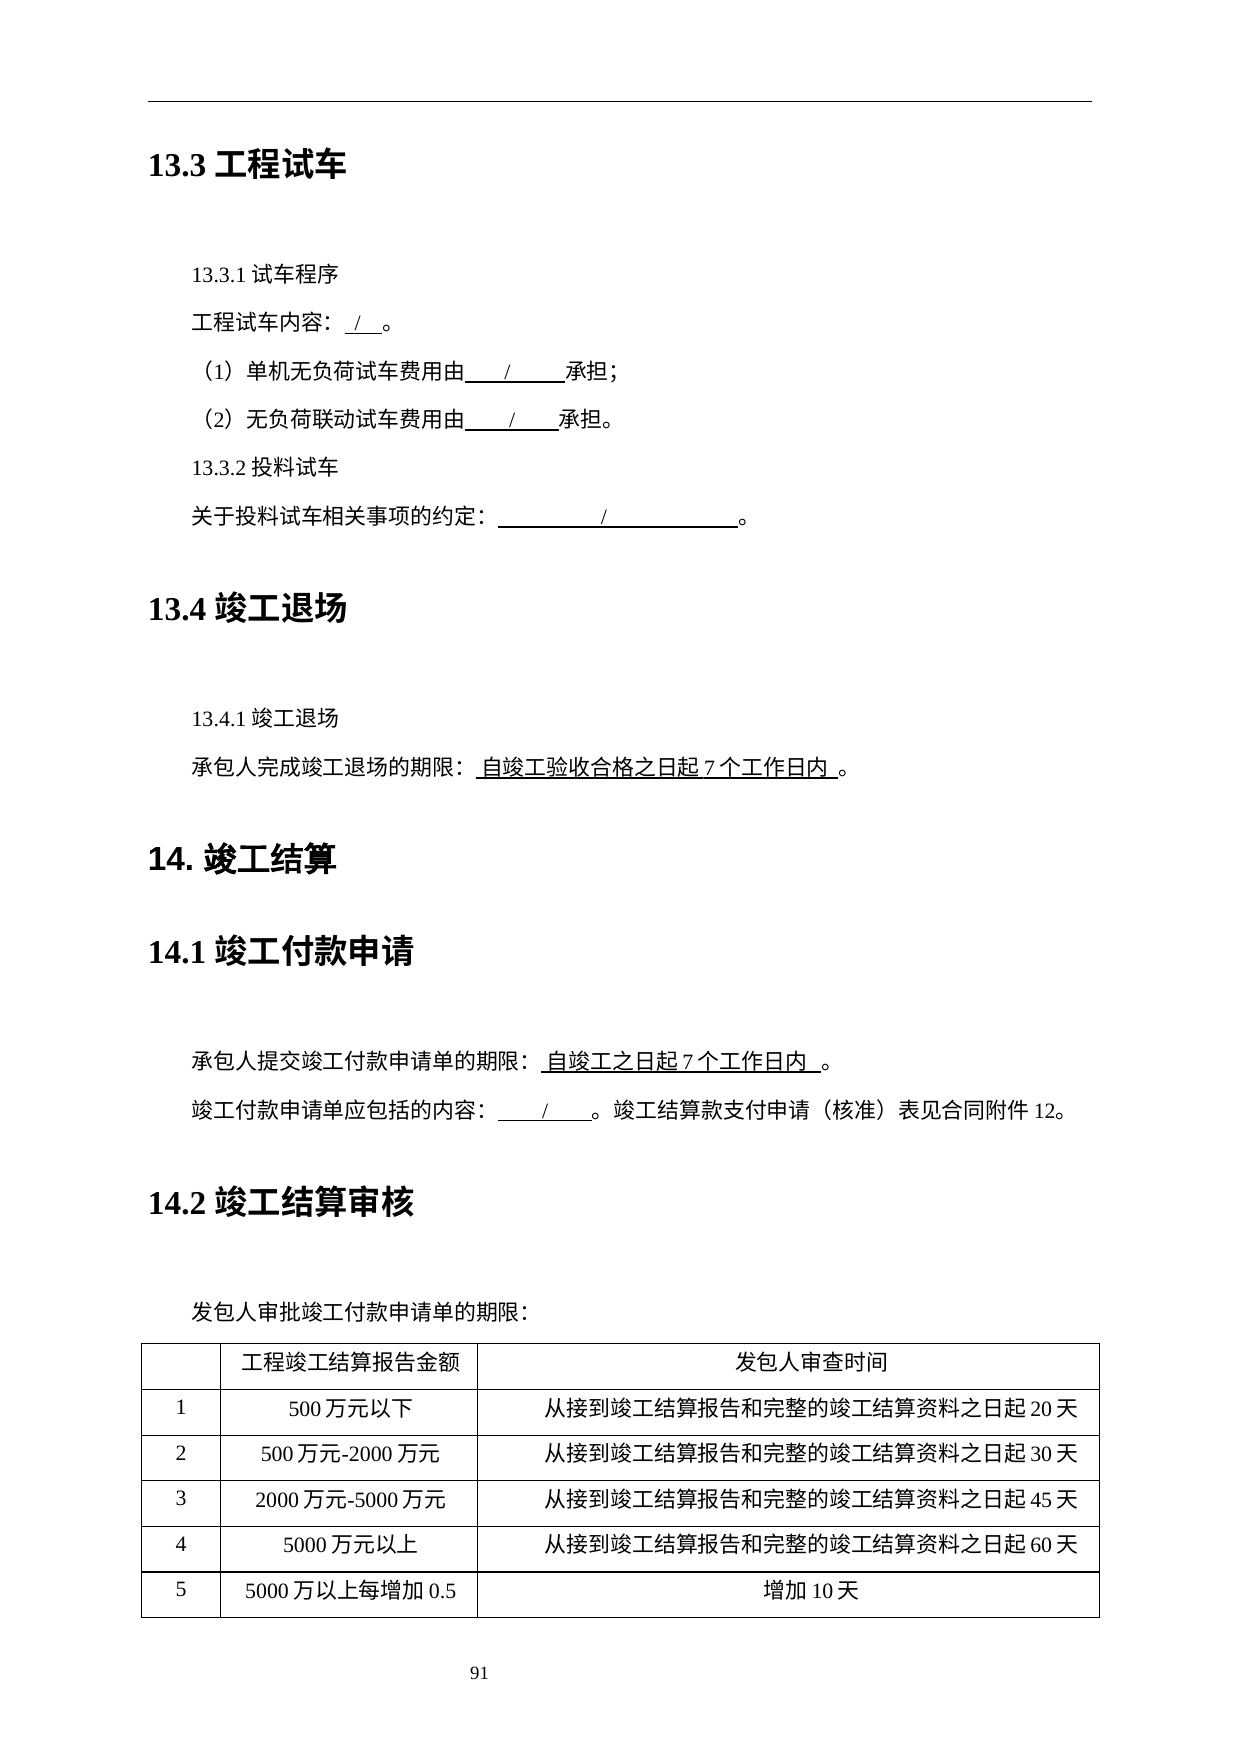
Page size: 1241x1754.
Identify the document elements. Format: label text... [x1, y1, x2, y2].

table_cell 2 [142, 1436, 220, 1480]
text 承包人完成竣工退场的期限： 自竣工验收合格之日起7个工作日内 。 [148, 749, 1092, 782]
subtitle 13.4 竣工退场 [148, 574, 1092, 639]
subtitle 13.3 工程试车 [148, 129, 1092, 194]
table_cell 2000万元-5000万元 [221, 1481, 477, 1526]
table_cell 增加10天 [478, 1573, 1099, 1617]
text （1）单机无负荷试车费用由 / 承担； [148, 353, 1092, 386]
text 关于投料试车相关事项的约定： / 。 [148, 498, 1092, 531]
table_cell 从接到竣工结算报告和完整的竣工结算资料之日起60天 [478, 1527, 1099, 1571]
table_cell 1 [142, 1390, 220, 1435]
text 13.3.1 试车程序 [148, 257, 1092, 289]
table_header 工程竣工结算报告金额 [221, 1344, 477, 1389]
table_cell 从接到竣工结算报告和完整的竣工结算资料之日起45天 [478, 1481, 1099, 1526]
table_cell 3 [142, 1481, 220, 1526]
text 13.3.2 投料试车 [148, 450, 1092, 482]
table_cell 4 [142, 1527, 220, 1571]
table_cell 500万元-2000万元 [221, 1436, 477, 1480]
text 竣工付款申请单应包括的内容： / 。竣工结算款支付申请（核准）表见合同附件12。 [148, 1092, 1092, 1125]
text 13.4.1 竣工退场 [148, 701, 1092, 733]
subtitle 14.1 竣工付款申请 [148, 917, 1092, 982]
table_cell 从接到竣工结算报告和完整的竣工结算资料之日起30天 [478, 1436, 1099, 1480]
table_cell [221, 1573, 477, 1617]
table_cell 5 [142, 1573, 220, 1617]
subtitle 14.2 竣工结算审核 [148, 1168, 1092, 1233]
table_cell 5000万元以上 [221, 1527, 477, 1571]
table_header 发包人审查时间 [478, 1344, 1099, 1389]
table_header [142, 1344, 220, 1389]
table_cell 500万元以下 [221, 1390, 477, 1435]
subtitle 14. 竣工结算 [148, 825, 1092, 890]
table_cell 从接到竣工结算报告和完整的竣工结算资料之日起20天 [478, 1390, 1099, 1435]
text 工程试车内容： / 。 [148, 305, 1092, 337]
text （2）无负荷联动试车费用由 / 承担。 [148, 402, 1092, 434]
text 承包人提交竣工付款申请单的期限： 自竣工之日起7个工作日内 。 [148, 1044, 1092, 1076]
text 发包人审批竣工付款申请单的期限： [148, 1295, 1092, 1327]
